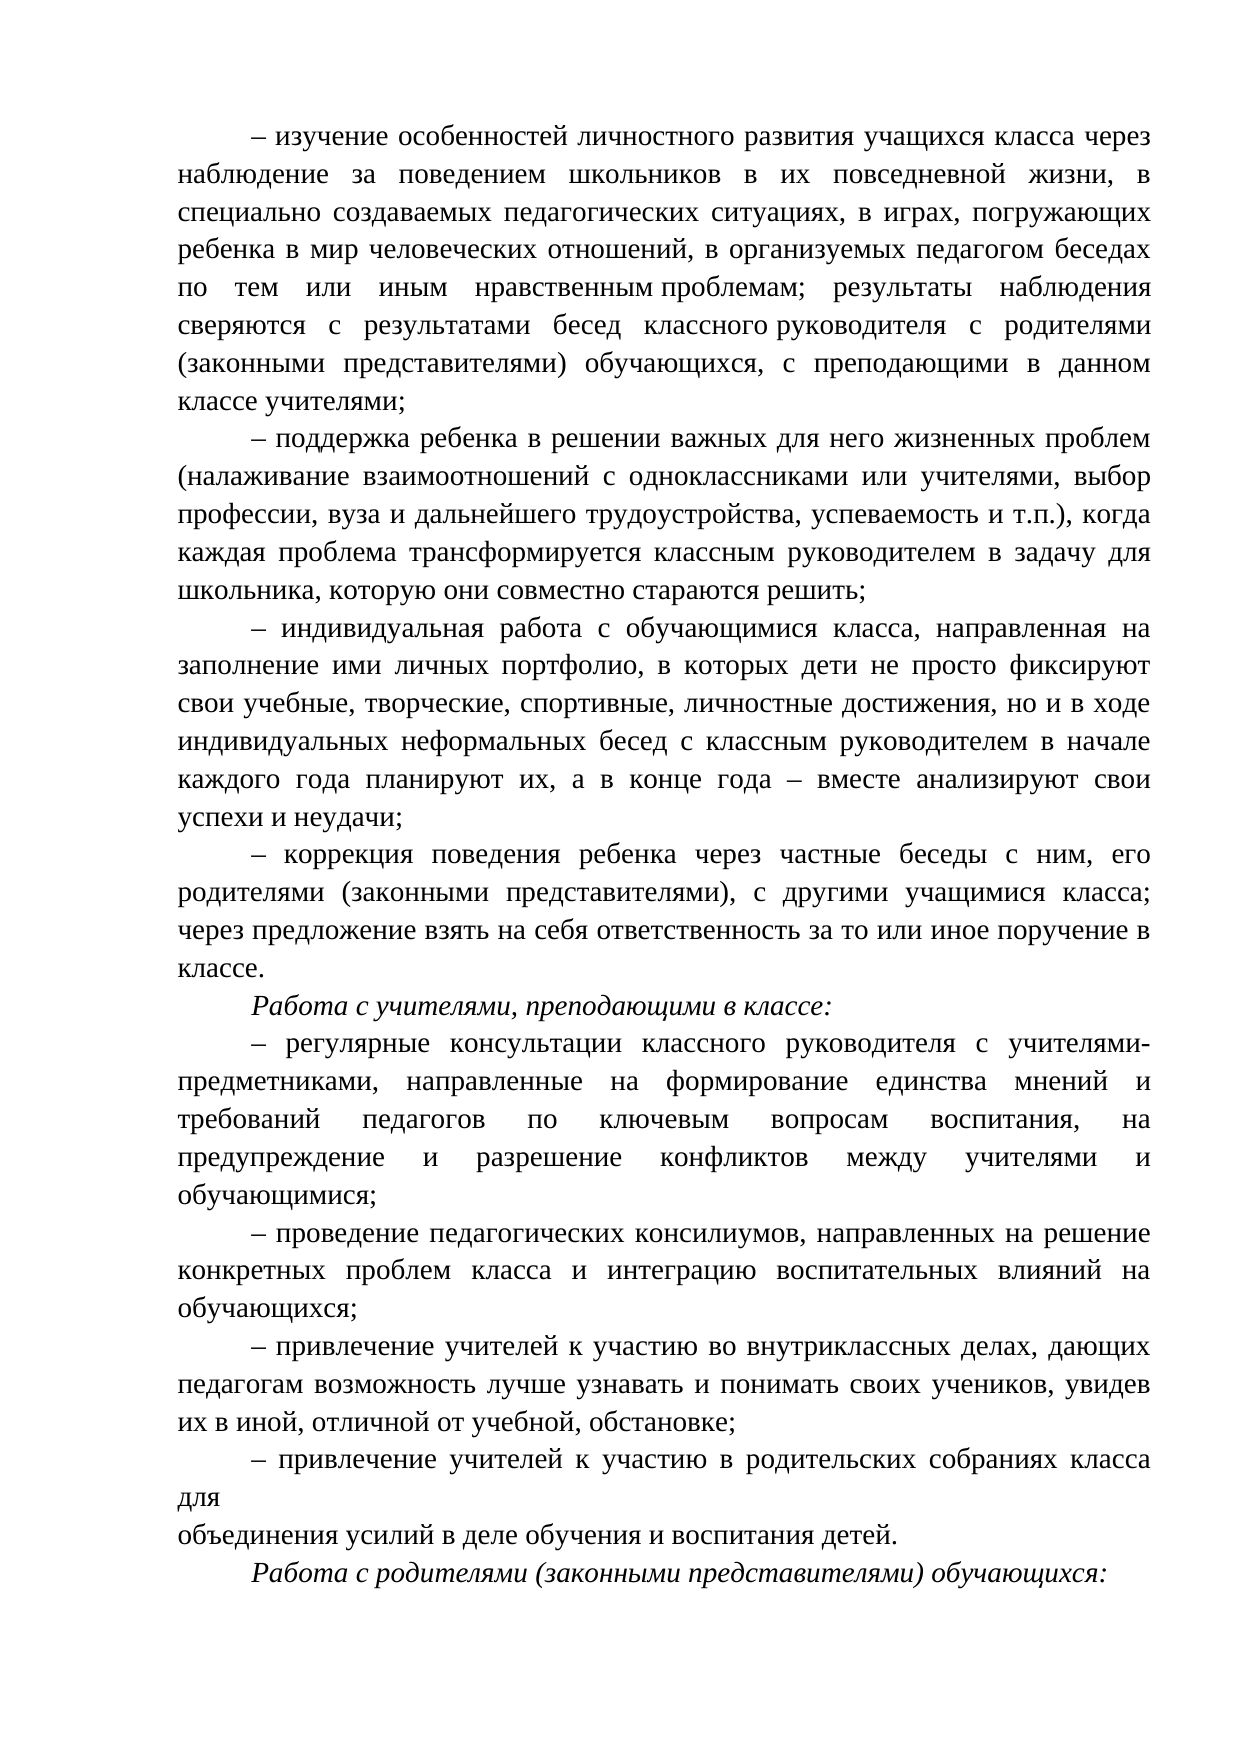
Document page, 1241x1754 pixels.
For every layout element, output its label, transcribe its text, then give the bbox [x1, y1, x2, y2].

text объединения усилий в деле обучения и воспитания детей. [177, 1517, 1152, 1551]
text – проведение педагогических консилиумов, направленных на решение конкретных проблем класса и интеграцию воспитательных влияний на обучающихся; [177, 1215, 1152, 1324]
text – привлечение учителей к участию во внутриклассных делах, дающих педагогам возможность лучше узнавать и понимать своих учеников, увидев их в иной, отличной от учебной, обстановке; [177, 1328, 1152, 1437]
text – коррекция поведения ребенка через частные беседы с ним, его родителями (законными представителями), с другими учащимися класса; через предложение взять на себя ответственность за то или иное поручение в классе. [177, 837, 1152, 983]
text Работа с родителями (законными представителями) обучающихся: [177, 1555, 1152, 1588]
text – регулярные консультации классного руководителя с учителями-предметниками, направленные на формирование единства мнений и требований педагогов по ключевым вопросам воспитания, на предупреждение и разрешение конфликтов между учителями и обучающимися; [177, 1026, 1152, 1210]
text – изучение особенностей личностного развития учащихся класса через наблюдение за поведением школьников в их повседневной жизни, в специально создаваемых педагогических ситуациях, в играх, погружающих ребенка в мир человеческих отношений, в организуемых педагогом беседах по тем или иным нравственным проблемам; результаты наблюдения сверяются с результатами бесед классного руководителя с родителями (законными представителями) обучающихся, с преподающими в данном классе учителями; [177, 118, 1152, 416]
text Работа с учителями, преподающими в классе: [177, 988, 1152, 1021]
text – поддержка ребенка в решении важных для него жизненных проблем (налаживание взаимоотношений с одноклассниками или учителями, выбор профессии, вуза и дальнейшего трудоустройства, успеваемость и т.п.), когда каждая проблема трансформируется классным руководителем в задачу для школьника, которую они совместно стараются решить; [177, 421, 1152, 605]
text – привлечение учителей к участию в родительских собраниях класса для [177, 1442, 1152, 1513]
text – индивидуальная работа с обучающимися класса, направленная на заполнение ими личных портфолио, в которых дети не просто фиксируют свои учебные, творческие, спортивные, личностные достижения, но и в ходе индивидуальных неформальных бесед с классным руководителем в начале каждого года планируют их, а в конце года – вместе анализируют свои успехи и неудачи; [177, 610, 1152, 832]
